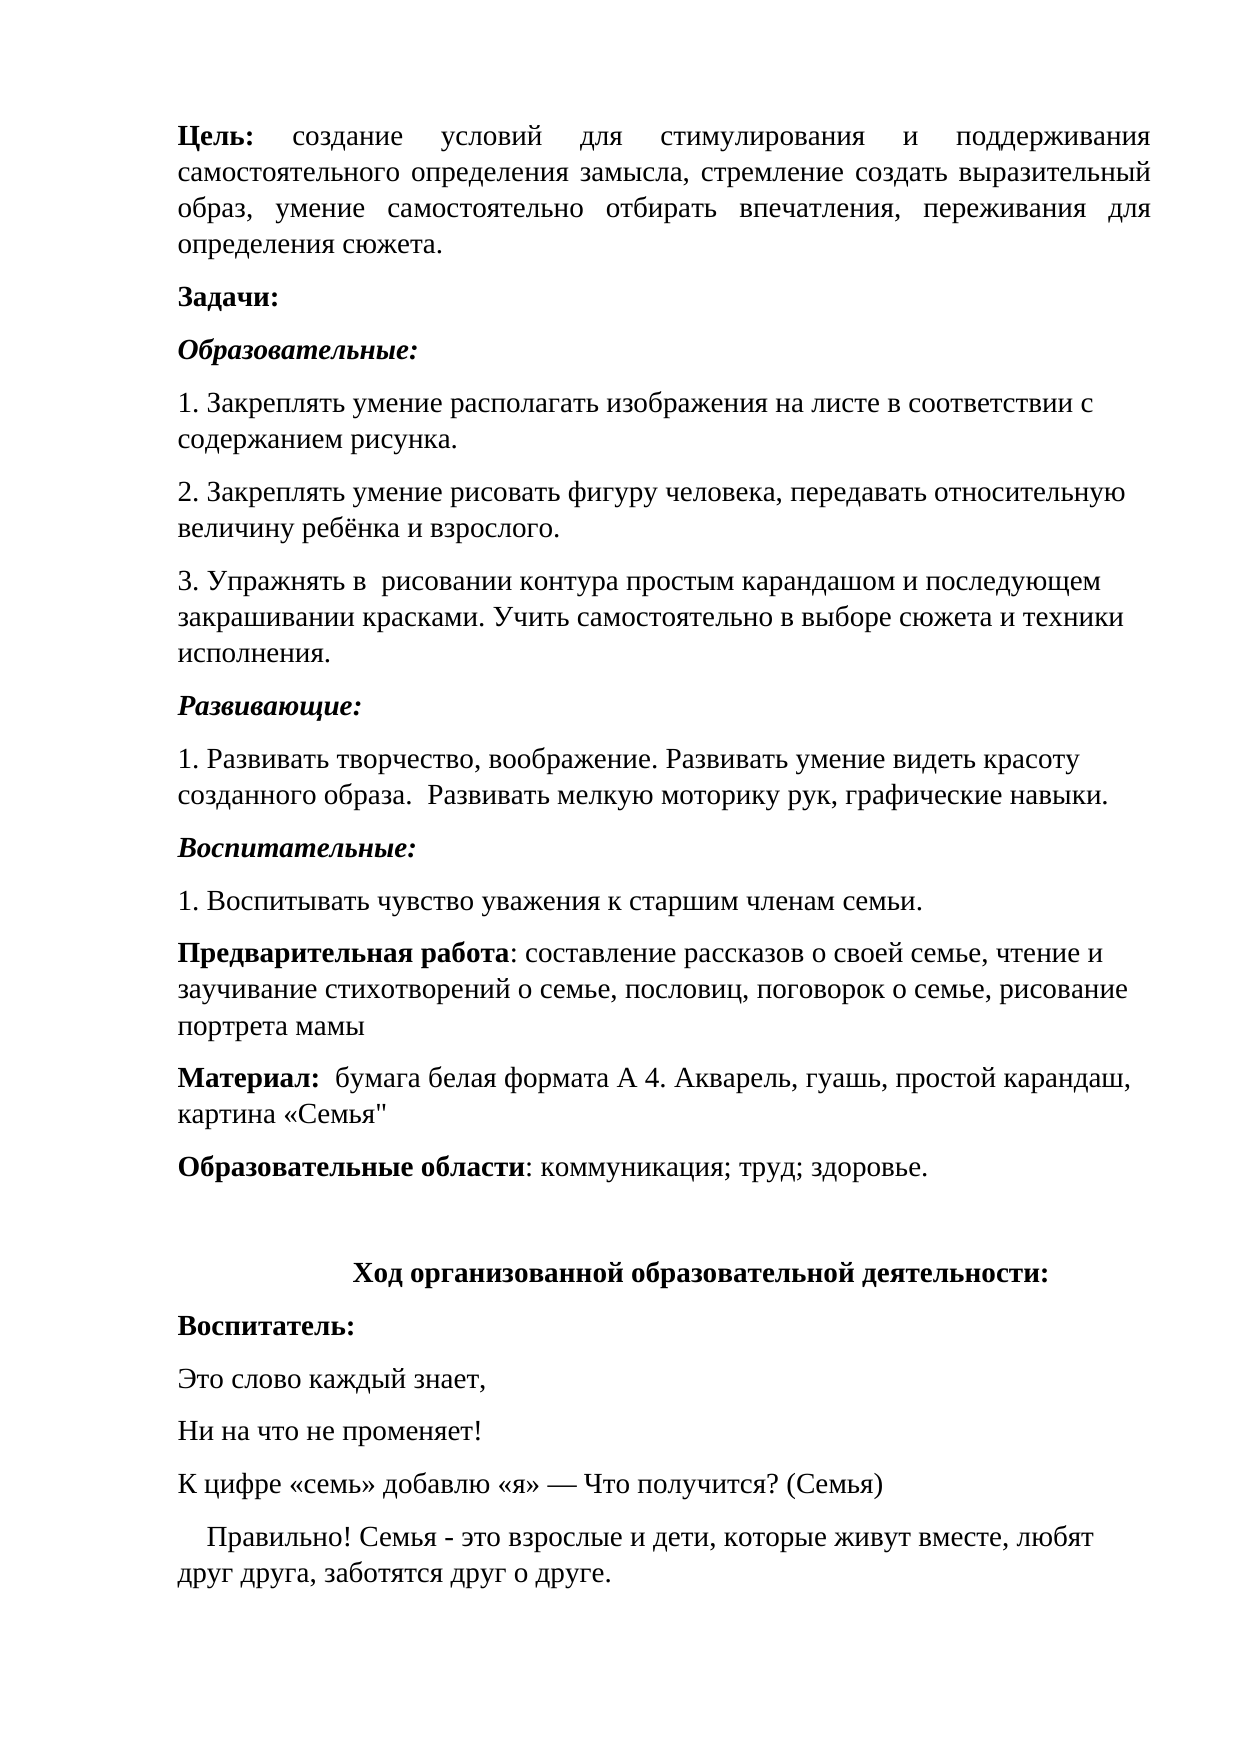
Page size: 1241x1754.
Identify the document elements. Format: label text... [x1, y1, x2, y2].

text 1. Закреплять умение располагать изображения на листе в соответствии с содержанием рисунка. [177, 385, 1152, 455]
text Задачи: [177, 279, 1152, 313]
text 2. Закреплять умение рисовать фигуру человека, передавать относительную величину ребёнка и взрослого. [177, 474, 1152, 544]
text Воспитатель: [177, 1308, 1152, 1341]
text Воспитательные: [177, 830, 1152, 863]
text Образовательные области: коммуникация; труд; здоровье. [177, 1149, 1152, 1183]
text Ни на что не променяет! [177, 1413, 1152, 1447]
text Это слово каждый знает, [177, 1361, 1152, 1394]
text К цифре «семь» добавлю «я» — Что получится? (Семья) [177, 1466, 1152, 1500]
text 1. Воспитывать чувство уважения к старшим членам семьи. [177, 883, 1152, 916]
text Образовательные: [177, 332, 1152, 366]
text Предварительная работа: составление рассказов о своей семье, чтение и заучивание стихотворений о семье, пословиц, поговорок о семье, рисование портрета мамы [177, 935, 1152, 1041]
text Правильно! Семья - это взрослые и дети, которые живут вместе, любят друг друга, заботятся друг о друге. [177, 1519, 1152, 1589]
text Материал: бумага белая формата А 4. Акварель, гуашь, простой карандаш, картина «Семья" [177, 1061, 1152, 1130]
text 1. Развивать творчество, воображение. Развивать умение видеть красоту созданного образа. Развивать мелкую моторику рук, графические навыки. [177, 741, 1152, 811]
text Развивающие: [177, 688, 1152, 722]
text Ход организованной образовательной деятельности: [177, 1255, 1152, 1289]
text Цель: создание условий для стимулирования и поддерживания самостоятельного определения замысла, стремление создать выразительный образ, умение самостоятельно отбирать впечатления, переживания для определения сюжета. [177, 118, 1152, 260]
text 3. Упражнять в рисовании контура простым карандашом и последующем закрашивании красками. Учить самостоятельно в выборе сюжета и техники исполнения. [177, 563, 1152, 669]
